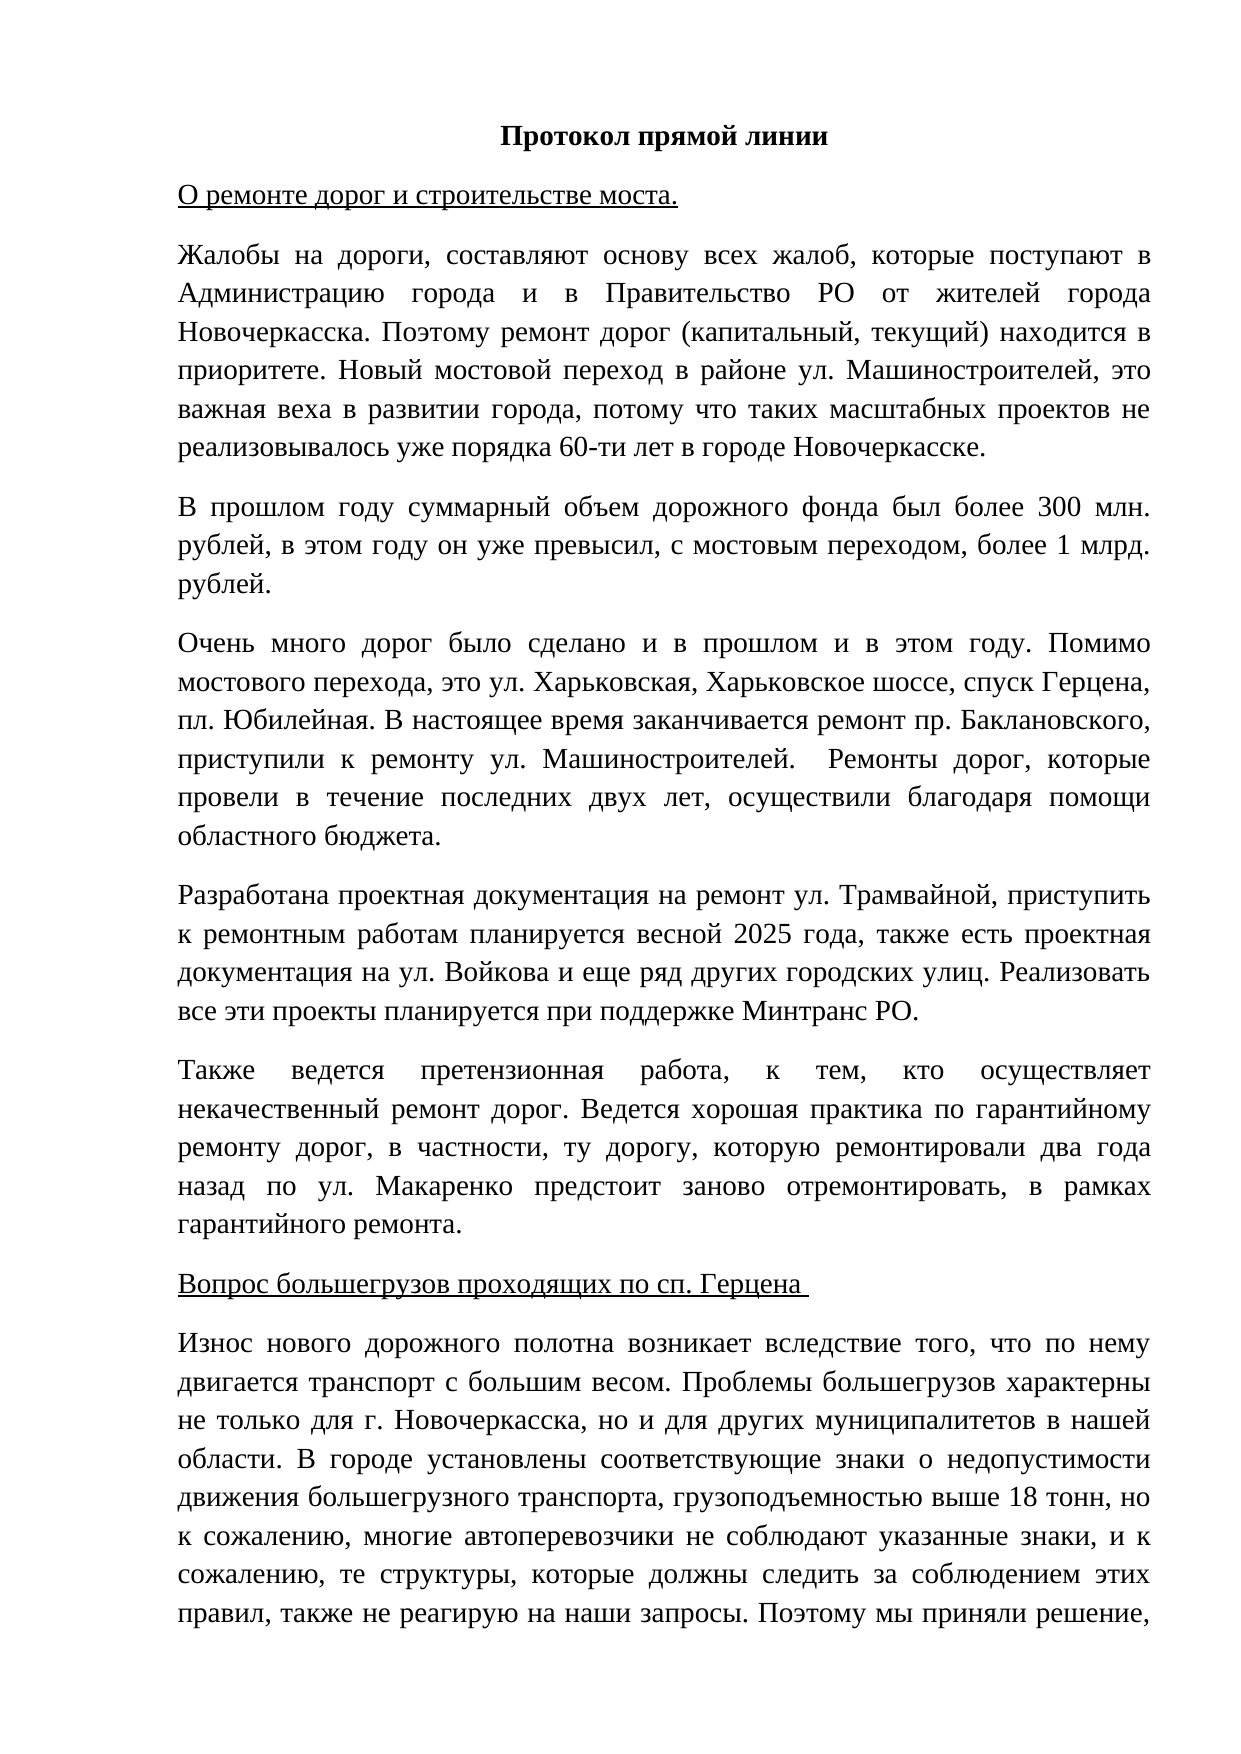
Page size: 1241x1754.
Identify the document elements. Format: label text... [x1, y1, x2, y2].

text О ремонте дорог и строительстве моста. [177, 177, 1152, 211]
text Также ведется претензионная работа, к тем, кто осуществляет некачественный ремонт дорог. Ведется хорошая практика по гарантийному ремонту дорог, в частности, ту дорогу, которую ремонтировали два года назад по ул. Макаренко предстоит заново отремонтировать, в рамках гарантийного ремонта. [177, 1052, 1152, 1240]
text Жалобы на дороги, составляют основу всех жалоб, которые поступают в Администрацию города и в Правительство РО от жителей города Новочеркасска. Поэтому ремонт дорог (капитальный, текущий) находится в приоритете. Новый мостовой переход в районе ул. Машиностроителей, это важная веха в развитии города, потому что таких масштабных проектов не реализовывалось уже порядка 60-ти лет в городе Новочеркасске. [177, 237, 1152, 463]
text В прошлом году суммарный объем дорожного фонда был более 300 млн. рублей, в этом году он уже превысил, с мостовым переходом, более 1 млрд. рублей. [177, 489, 1152, 599]
text Разработана проектная документация на ремонт ул. Трамвайной, приступить к ремонтным работам планируется весной 2025 года, также есть проектная документация на ул. Войкова и еще ряд других городских улиц. Реализовать все эти проекты планируется при поддержке Минтранс РО. [177, 877, 1152, 1027]
text Очень много дорог было сделано и в прошлом и в этом году. Помимо мостового перехода, это ул. Харьковская, Харьковское шоссе, спуск Герцена, пл. Юбилейная. В настоящее время заканчивается ремонт пр. Баклановского, приступили к ремонту ул. Машиностроителей. Ремонты дорог, которые провели в течение последних двух лет, осуществили благодаря помощи областного бюджета. [177, 625, 1152, 852]
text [177, 1325, 1152, 1629]
text Протокол прямой линии [177, 118, 1152, 152]
text Вопрос большегрузов проходящих по сп. Герцена [177, 1266, 1152, 1299]
